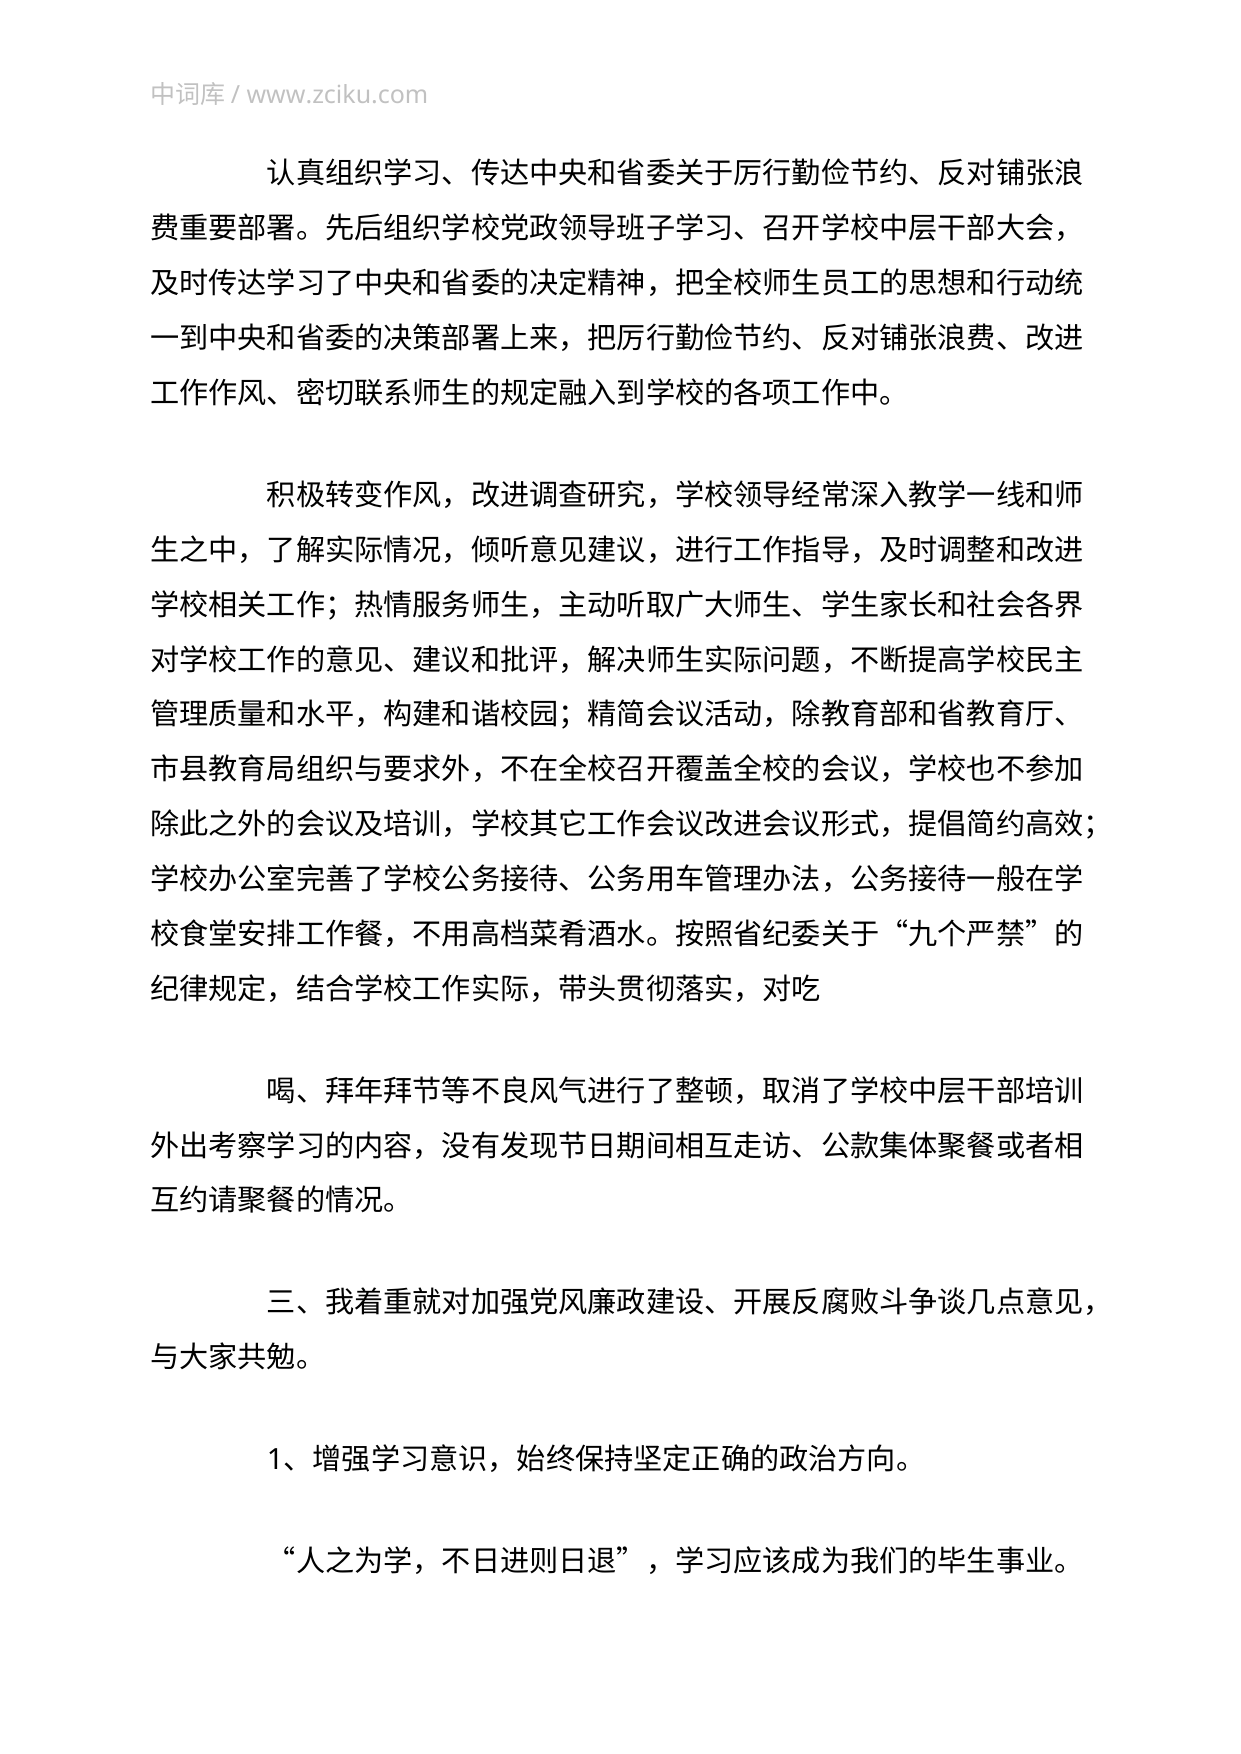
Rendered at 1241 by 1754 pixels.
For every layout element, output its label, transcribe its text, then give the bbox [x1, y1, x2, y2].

text 认真组织学习、传达中央和省委关于厉行勤俭节约、反对铺张浪费重要部署。先后组织学校党政领导班子学习、召开学校中层干部大会，及时传达学习了中央和省委的决定精神，把全校师生员工的思想和行动统一到中央和省委的决策部署上来，把厉行勤俭节约、反对铺张浪费、改进工作作风、密切联系师生的规定融入到学校的各项工作中。 [150, 150, 1090, 412]
text 喝、拜年拜节等不良风气进行了整顿，取消了学校中层干部培训外出考察学习的内容，没有发现节日期间相互走访、公款集体聚餐或者相互约请聚餐的情况。 [150, 1067, 1090, 1219]
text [150, 1537, 1090, 1580]
text 积极转变作风，改进调查研究，学校领导经常深入教学一线和师生之中，了解实际情况，倾听意见建议，进行工作指导，及时调整和改进学校相关工作；热情服务师生，主动听取广大师生、学生家长和社会各界对学校工作的意见、建议和批评，解决师生实际问题，不断提高学校民主管理质量和水平，构建和谐校园；精简会议活动，除教育部和省教育厅、市县教育局组织与要求外，不在全校召开覆盖全校的会议，学校也不参加除此之外的会议及培训，学校其它工作会议改进会议形式，提倡简约高效；学校办公室完善了学校公务接待、公务用车管理办法，公务接待一般在学校食堂安排工作餐，不用高档菜肴酒水。按照省纪委关于“九个严禁”的纪律规定，结合学校工作实际，带头贯彻落实，对吃 [150, 471, 1090, 1008]
text 1、增强学习意识，始终保持坚定正确的政治方向。 [150, 1435, 1090, 1478]
text 三、我着重就对加强党风廉政建设、开展反腐败斗争谈几点意见，与大家共勉。 [150, 1279, 1090, 1376]
